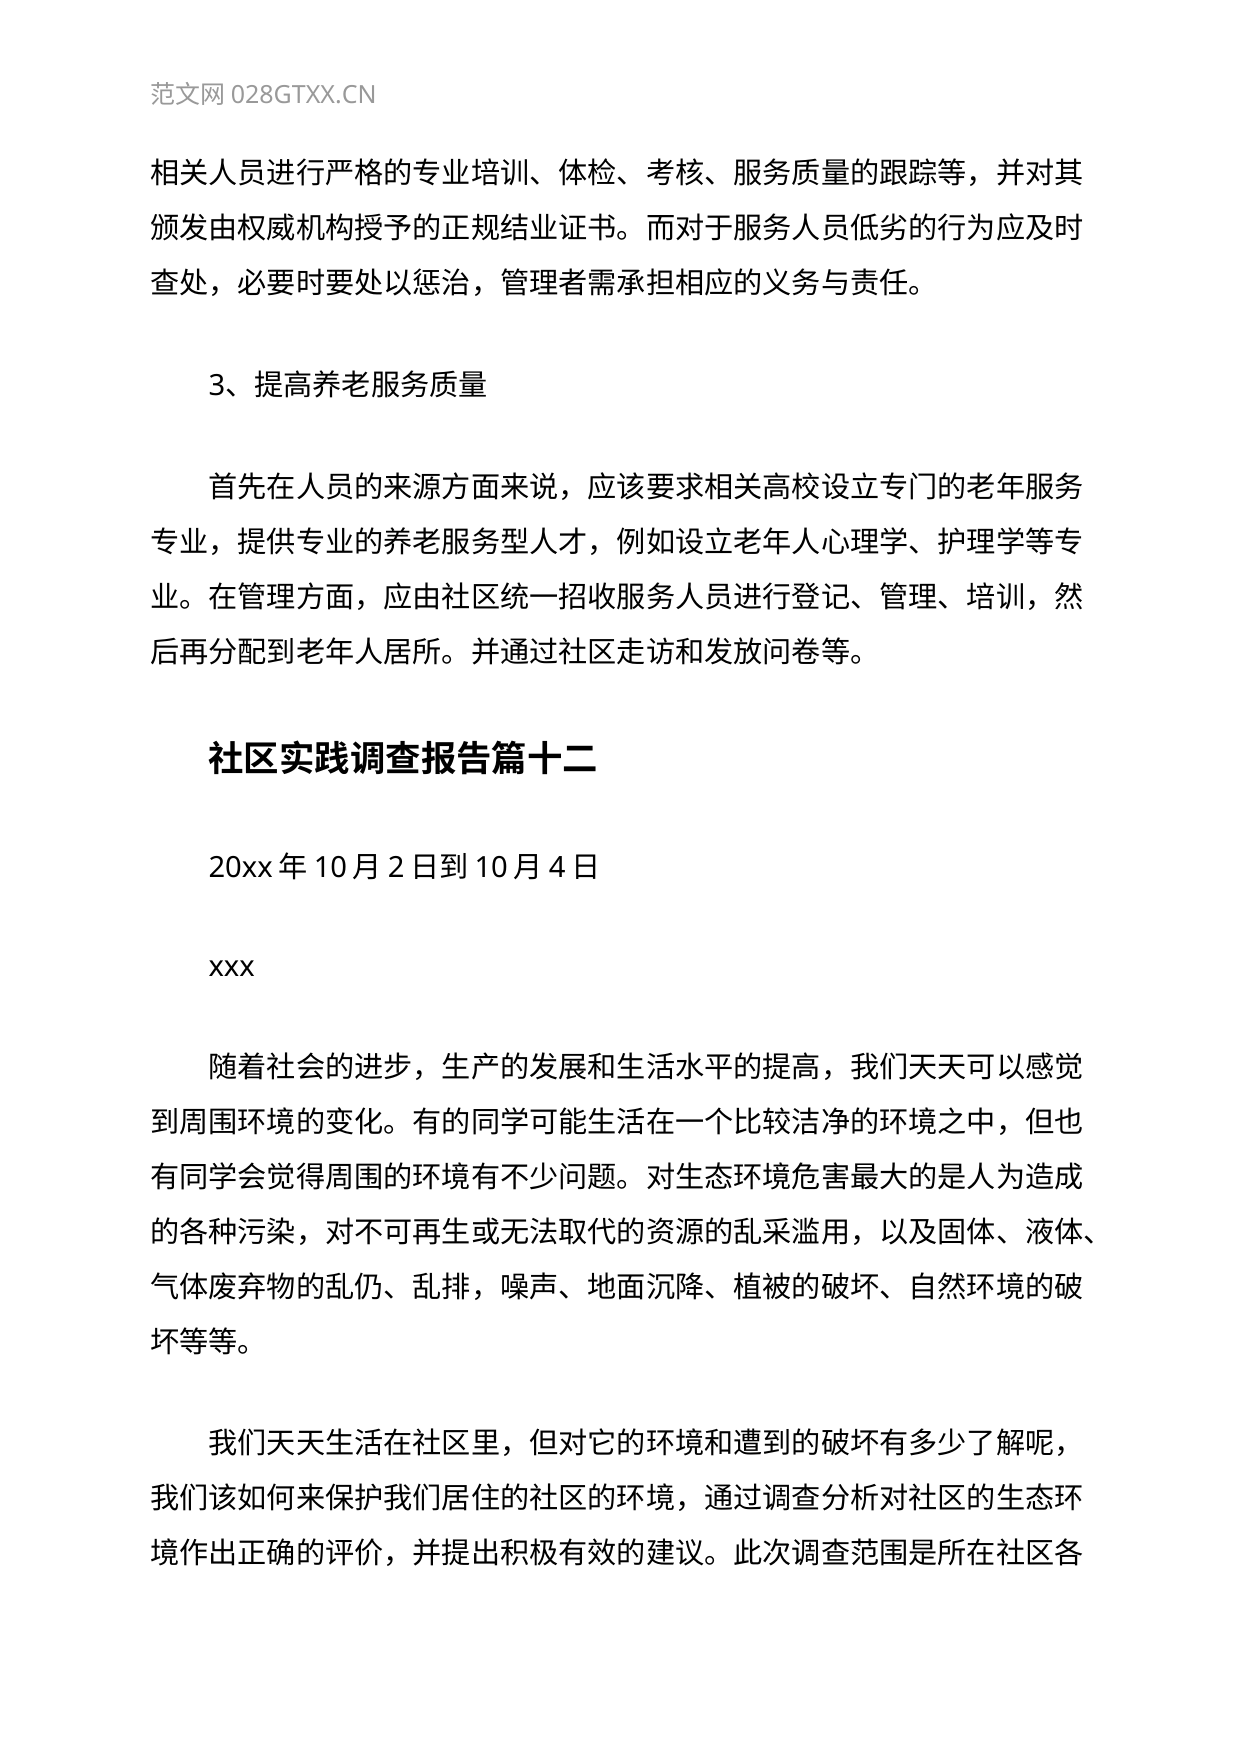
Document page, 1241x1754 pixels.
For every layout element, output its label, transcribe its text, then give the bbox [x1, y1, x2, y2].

text 随着社会的进步，生产的发展和生活水平的提高，我们天天可以感觉到周围环境的变化。有的同学可能生活在一个比较洁净的环境之中，但也有同学会觉得周围的环境有不少问题。对生态环境危害最大的是人为造成的各种污染，对不可再生或无法取代的资源的乱采滥用，以及固体、液体、气体废弃物的乱仍、乱排，噪声、地面沉降、植被的破坏、自然环境的破坏等等。 [150, 1044, 1090, 1361]
text xxx [150, 945, 1090, 985]
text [150, 150, 1090, 302]
text 社区实践调查报告篇十二 [150, 730, 1090, 781]
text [150, 1420, 1090, 1572]
text 3、提高养老服务质量 [150, 362, 1090, 404]
text 首先在人员的来源方面来说，应该要求相关高校设立专门的老年服务专业，提供专业的养老服务型人才，例如设立老年人心理学、护理学等专业。在管理方面，应由社区统一招收服务人员进行登记、管理、培训，然后再分配到老年人居所。并通过社区走访和发放问卷等。 [150, 463, 1090, 671]
text 20xx年10月2日到10月4日 [150, 843, 1090, 886]
